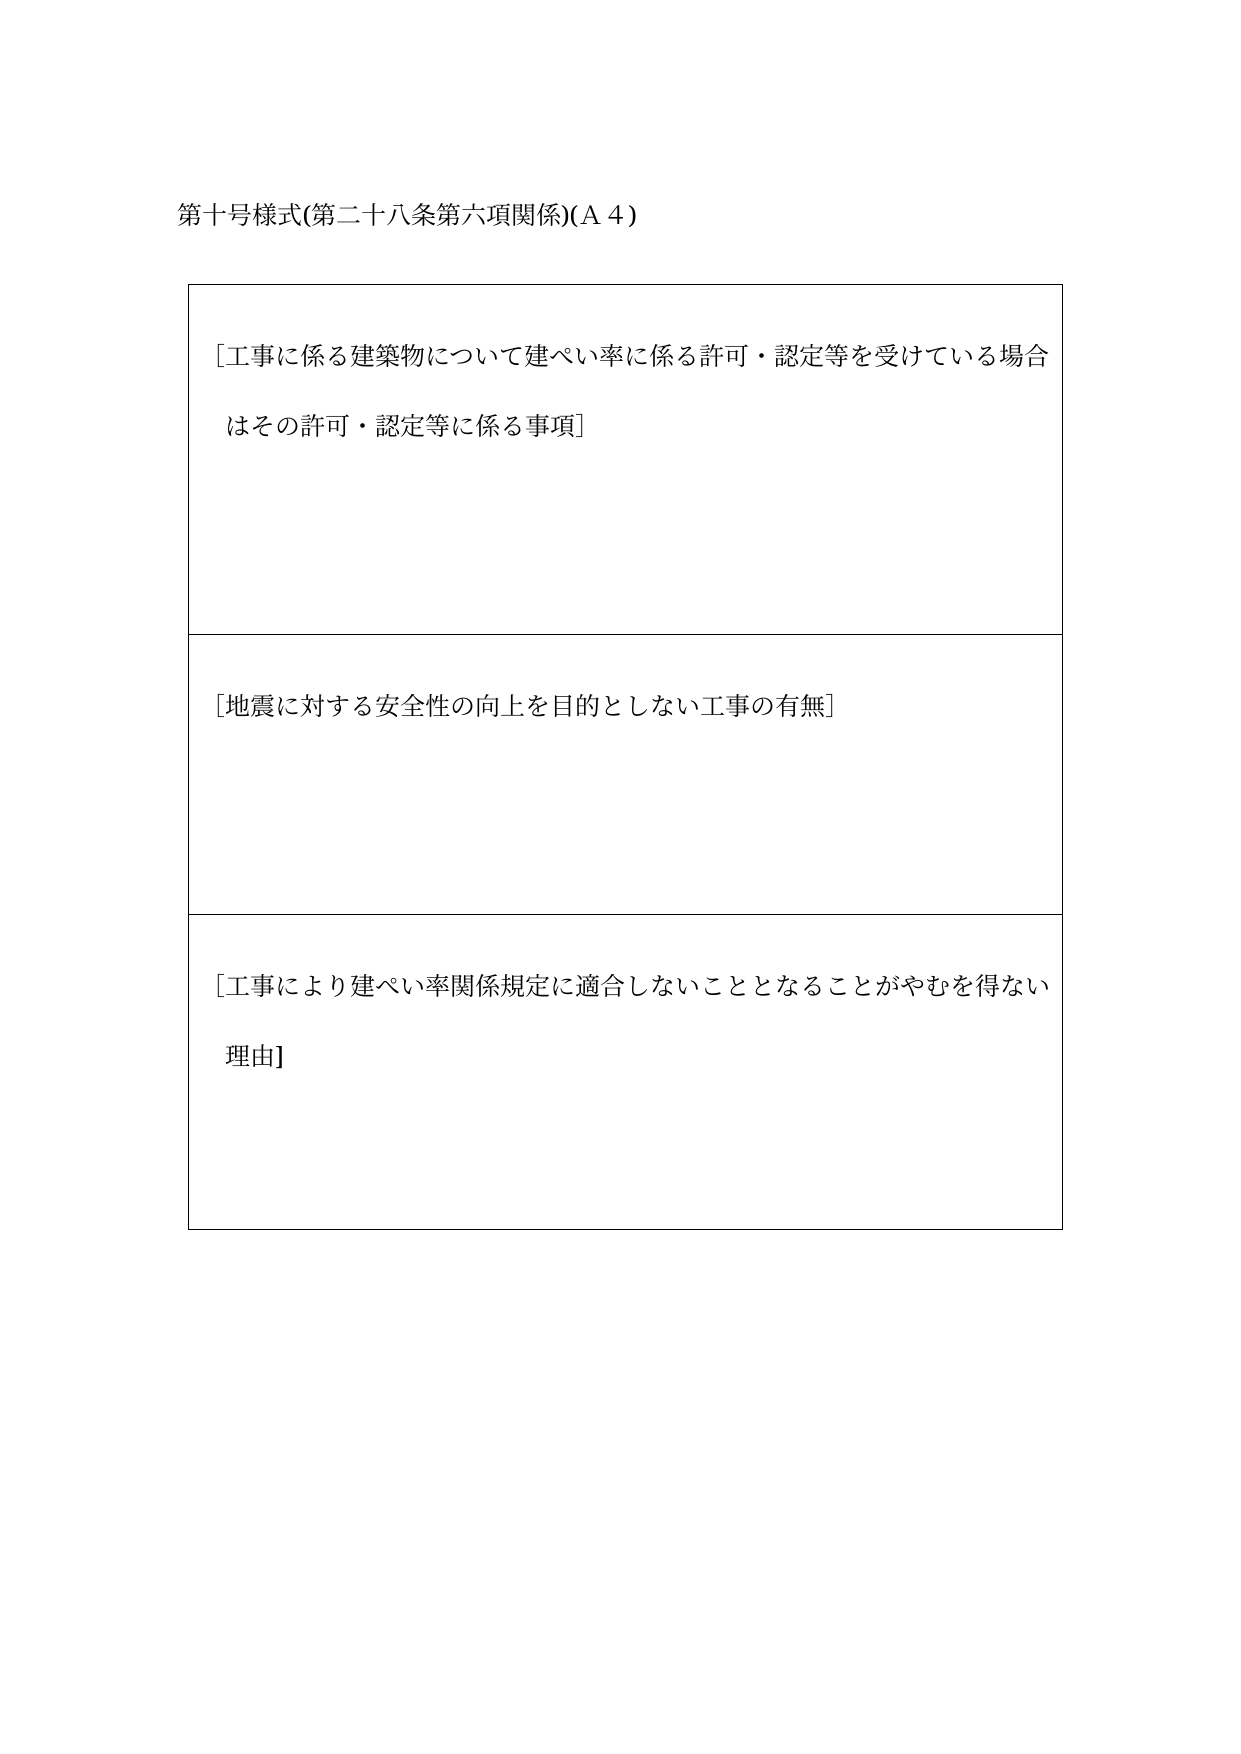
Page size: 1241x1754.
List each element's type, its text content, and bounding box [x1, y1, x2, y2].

table_cell ［工事により建ぺい率関係規定に適合しないこととなることがやむを得ない理由] [189, 915, 1062, 1229]
text 第十号様式(第二十八条第六項関係)(Ａ４) [177, 179, 1063, 249]
table_header ［工事に係る建築物について建ぺい率に係る許可・認定等を受けている場合はその許可・認定等に係る事項］ [189, 285, 1062, 634]
table_cell ［地震に対する安全性の向上を目的としない工事の有無］ [189, 635, 1062, 914]
